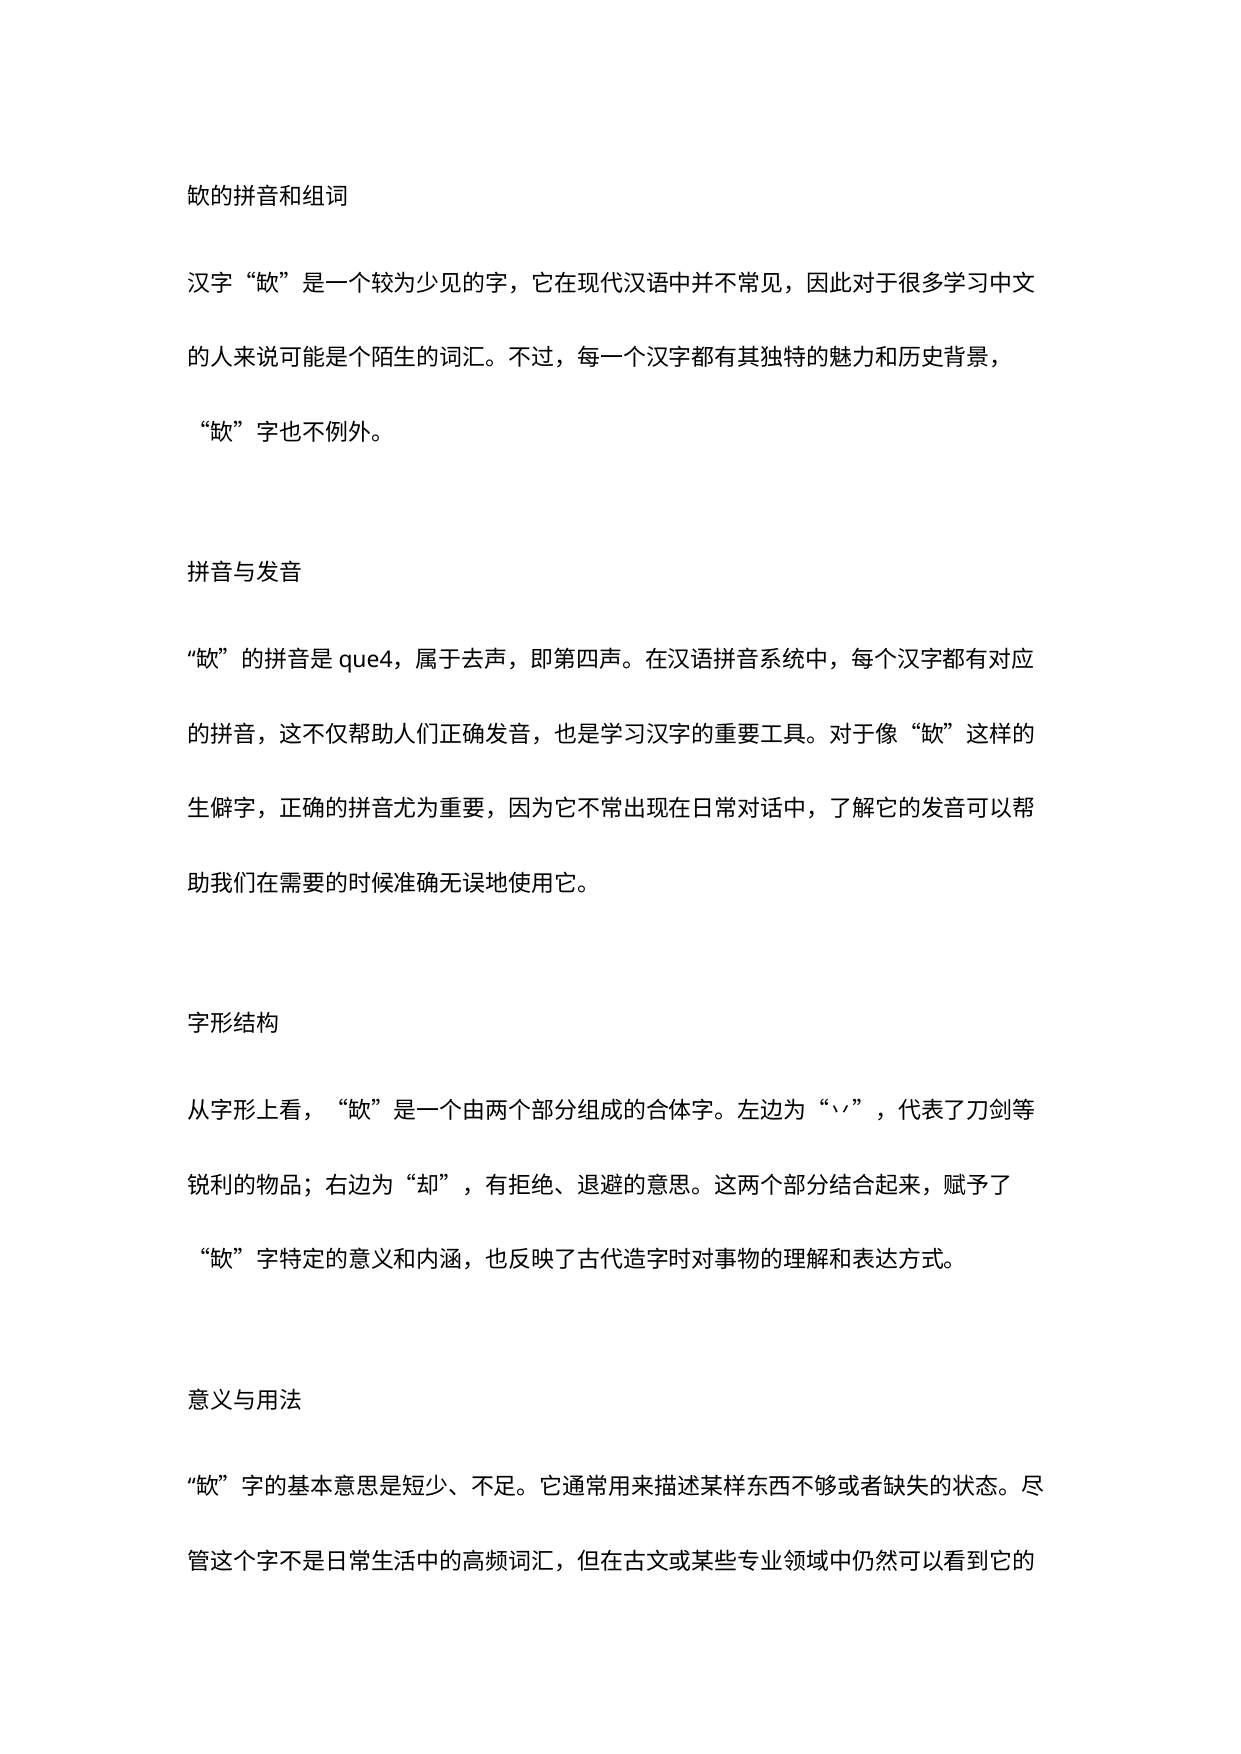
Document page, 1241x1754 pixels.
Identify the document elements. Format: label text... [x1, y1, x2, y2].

text 汉字“缼”是一个较为少见的字，它在现代汉语中并不常见，因此对于很多学习中文的人来说可能是个陌生的词汇。不过，每一个汉字都有其独特的魅力和历史背景，“缼”字也不例外。 [187, 248, 1053, 463]
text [187, 1452, 1053, 1592]
text 意义与用法 [187, 1366, 1053, 1431]
text “缼”的拼音是 que4，属于去声，即第四声。在汉语拼音系统中，每个汉字都有对应的拼音，这不仅帮助人们正确发音，也是学习汉字的重要工具。对于像“缼”这样的生僻字，正确的拼音尤为重要，因为它不常出现在日常对话中，了解它的发音可以帮助我们在需要的时候准确无误地使用它。 [187, 625, 1053, 914]
text 字形结构 [187, 989, 1053, 1054]
text 从字形上看，“缼”是一个由两个部分组成的合体字。左边为“丷”，代表了刀剑等锐利的物品；右边为“却”，有拒绝、退避的意思。这两个部分结合起来，赋予了“缼”字特定的意义和内涵，也反映了古代造字时对事物的理解和表达方式。 [187, 1076, 1053, 1290]
text 拼音与发音 [187, 538, 1053, 603]
text 缼的拼音和组词 [187, 162, 1053, 227]
